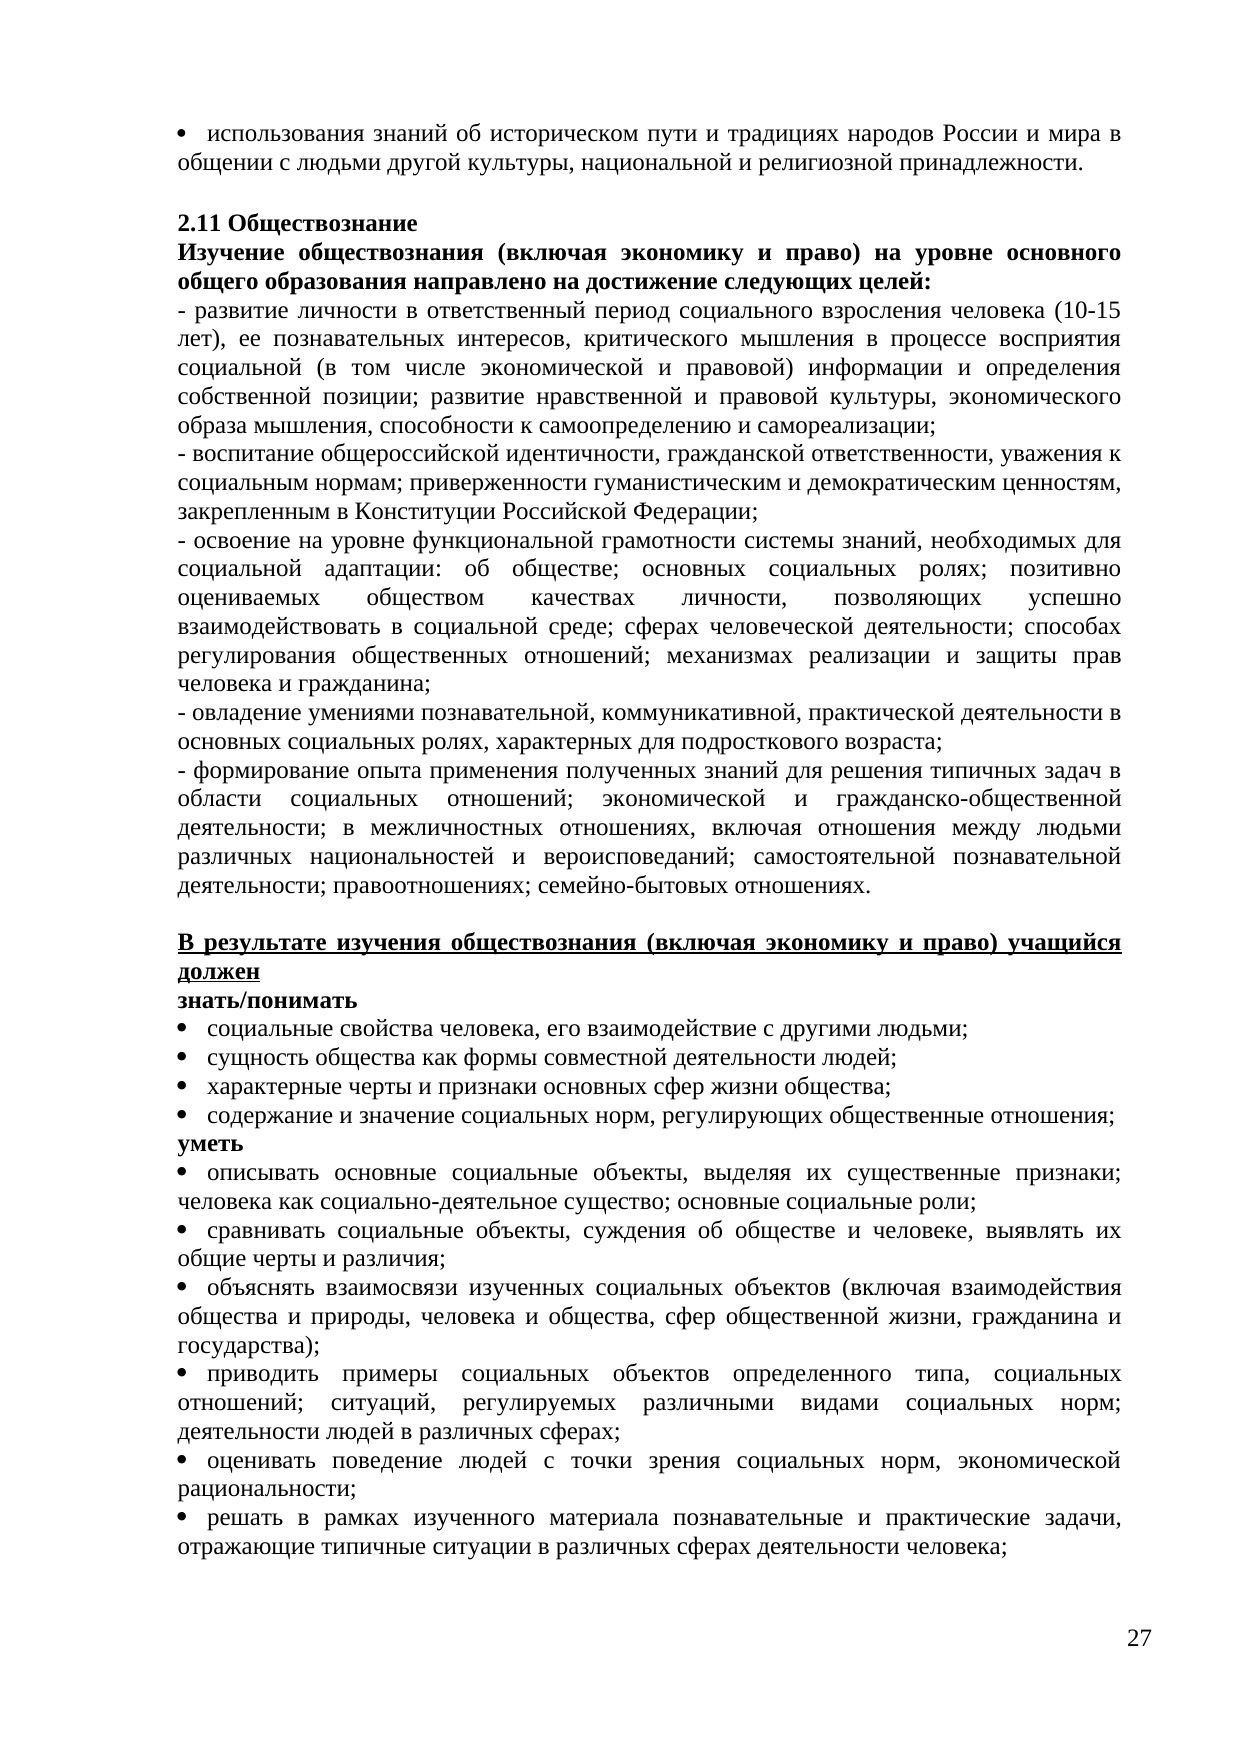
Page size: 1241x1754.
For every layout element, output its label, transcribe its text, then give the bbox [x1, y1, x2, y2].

text - освоение на уровне функциональной грамотности системы знаний, необходимых для социальной адаптации: об обществе; основных социальных ролях; позитивно оцениваемых обществом качествах личности, позволяющих успешно взаимодействовать в социальной среде; сферах человеческой деятельности; способах регулирования общественных отношений; механизмах реализации и защиты прав человека и гражданина; [177, 525, 1122, 697]
list сущность общества как формы совместной деятельности людей; [177, 1042, 1122, 1071]
list решать в рамках изученного материала познавательные и практические задачи, отражающие типичные ситуации в различных сферах деятельности человека; [177, 1502, 1122, 1560]
list оценивать поведение людей с точки зрения социальных норм, экономической рациональности; [177, 1445, 1122, 1502]
text - овладение умениями познавательной, коммуникативной, практической деятельности в основных социальных ролях, характерных для подросткового возраста; [177, 697, 1122, 755]
list характерные черты и признаки основных сфер жизни общества; [177, 1071, 1122, 1100]
text - формирование опыта применения полученных знаний для решения типичных задач в области социальных отношений; экономической и гражданско-общественной деятельности; в межличностных отношениях, включая отношения между людьми различных национальностей и вероисповеданий; самостоятельной познавательной деятельности; правоотношениях; семейно-бытовых отношениях. [177, 755, 1122, 898]
text - воспитание общероссийской идентичности, гражданской ответственности, уважения к социальным нормам; приверженности гуманистическим и демократическим ценностям, закрепленным в Конституции Российской Федерации; [177, 438, 1122, 525]
list сравнивать социальные объекты, суждения об обществе и человеке, выявлять их общие черты и различия; [177, 1215, 1122, 1272]
text Изучение обществознания (включая экономику и право) на уровне основного общего образования направлено на достижение следующих целей: [177, 237, 1122, 295]
list описывать основные социальные объекты, выделяя их существенные признаки; человека как социально-деятельное существо; основные социальные роли; [177, 1157, 1122, 1215]
list социальные свойства человека, его взаимодействие с другими людьми; [177, 1013, 1122, 1042]
list содержание и значение социальных норм, регулирующих общественные отношения; [177, 1100, 1122, 1128]
list объяснять взаимосвязи изученных социальных объектов (включая взаимодействия общества и природы, человека и общества, сфер общественной жизни, гражданина и государства); [177, 1272, 1122, 1358]
text В результате изучения обществознания (включая экономику и право) учащийся должен [177, 953, 1122, 985]
text В результате изучения обществознания (включая экономику и право) учащийся должен [177, 927, 1122, 952]
list использования знаний об историческом пути и традициях народов России и мира в общении с людьми другой культуры, национальной и религиозной принадлежности. [177, 118, 1122, 176]
list приводить примеры социальных объектов определенного типа, социальных отношений; ситуаций, регулируемых различными видами социальных норм; деятельности людей в различных сферах; [177, 1358, 1122, 1445]
text - развитие личности в ответственный период социального взросления человека (10-15 лет), ее познавательных интересов, критического мышления в процессе восприятия социальной (в том числе экономической и правовой) информации и определения собственной позиции; развитие нравственной и правовой культуры, экономического образа мышления, способности к самоопределению и самореализации; [177, 295, 1122, 438]
subtitle 2.11 Обществознание [177, 208, 1122, 237]
text знать/понимать [177, 985, 1122, 1013]
text уметь [177, 1128, 1122, 1157]
